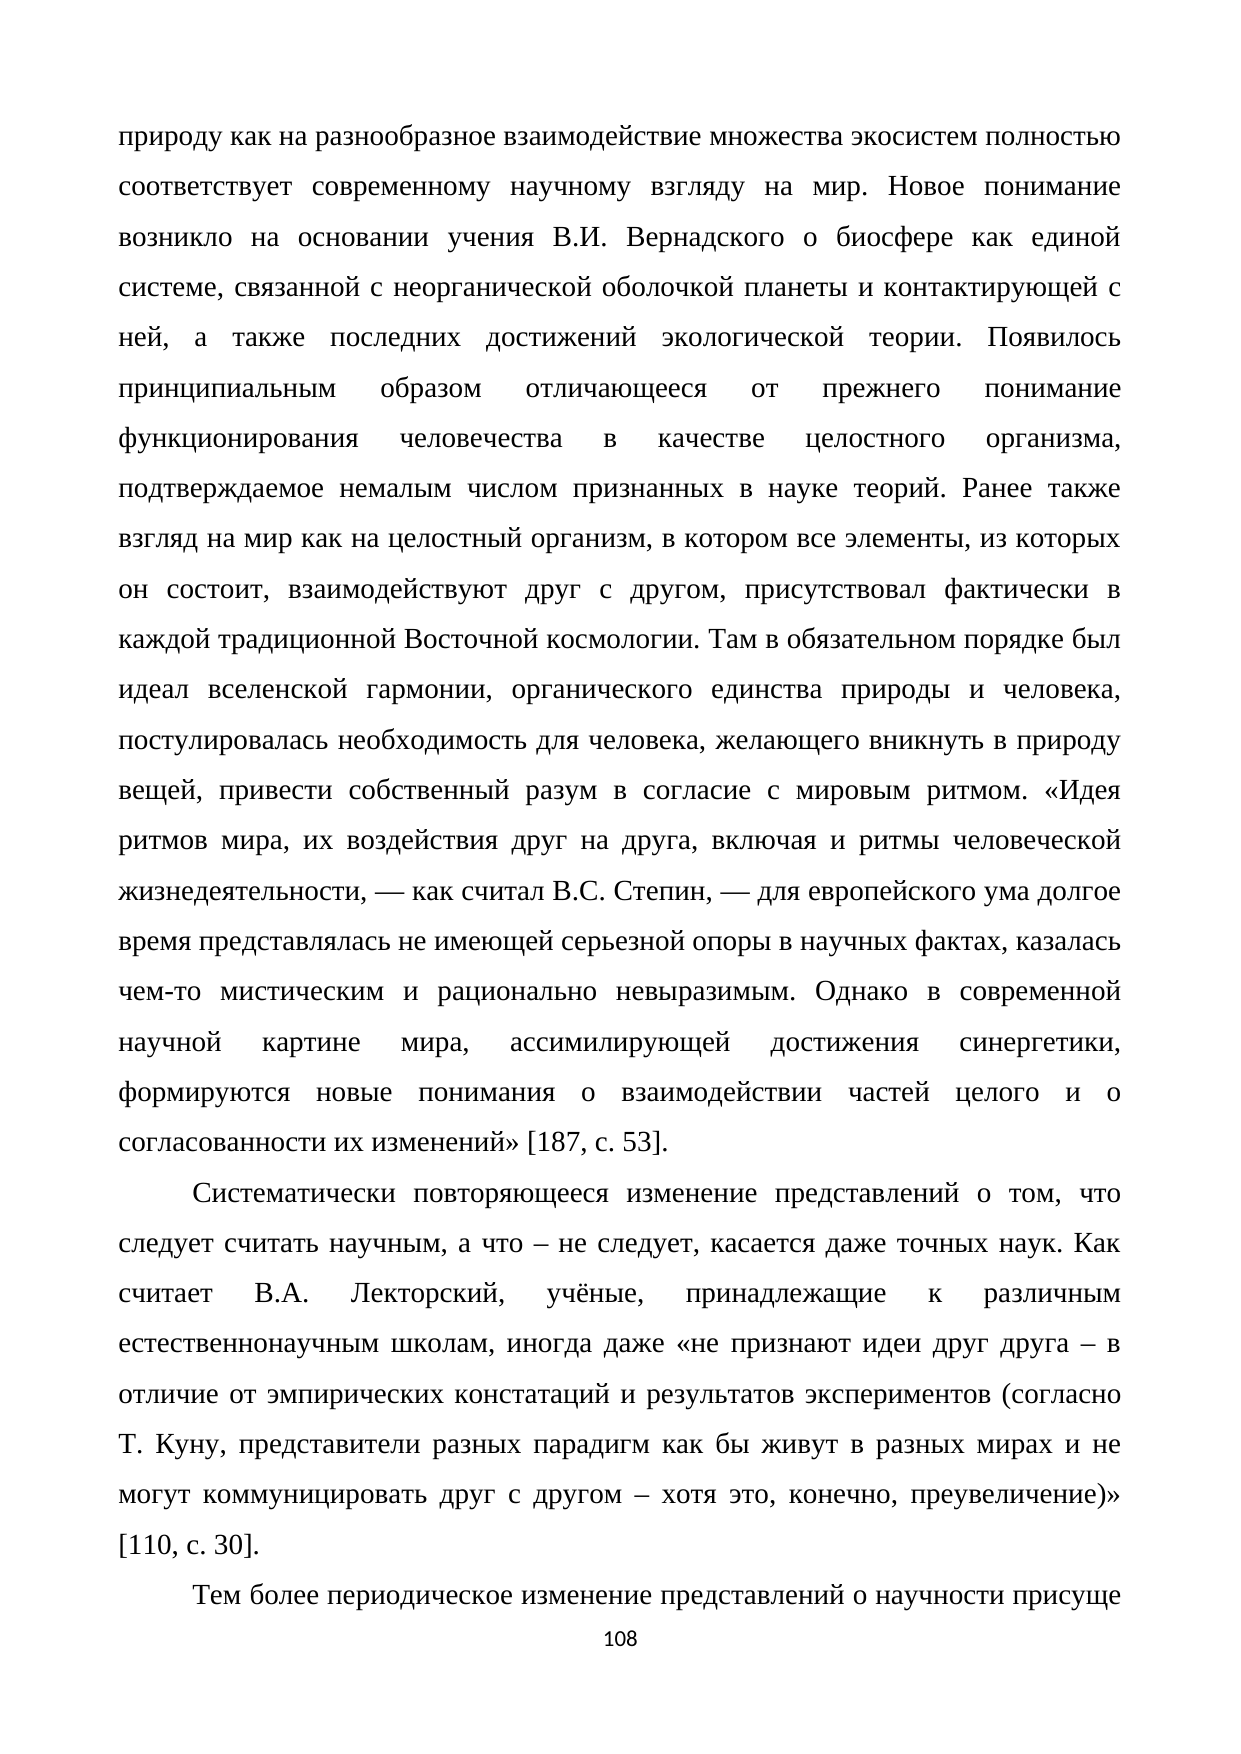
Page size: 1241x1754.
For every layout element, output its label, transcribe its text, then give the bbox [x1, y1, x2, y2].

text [118, 118, 1122, 1158]
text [118, 1577, 1122, 1611]
text Систематически повторяющееся изменение представлений о том, что следует считать научным, а что – не следует, касается даже точных наук. Как считает В.А. Лекторский, учёные, принадлежащие к различным естественнонаучным школам, иногда даже «не признают идеи друг друга – в отличие от эмпирических констатаций и результатов экспериментов (согласно Т. Куну, представители разных парадигм как бы живут в разных мирах и не могут коммуницировать друг с другом – хотя это, конечно, преувеличение)» [110, с. 30]. [118, 1175, 1122, 1560]
